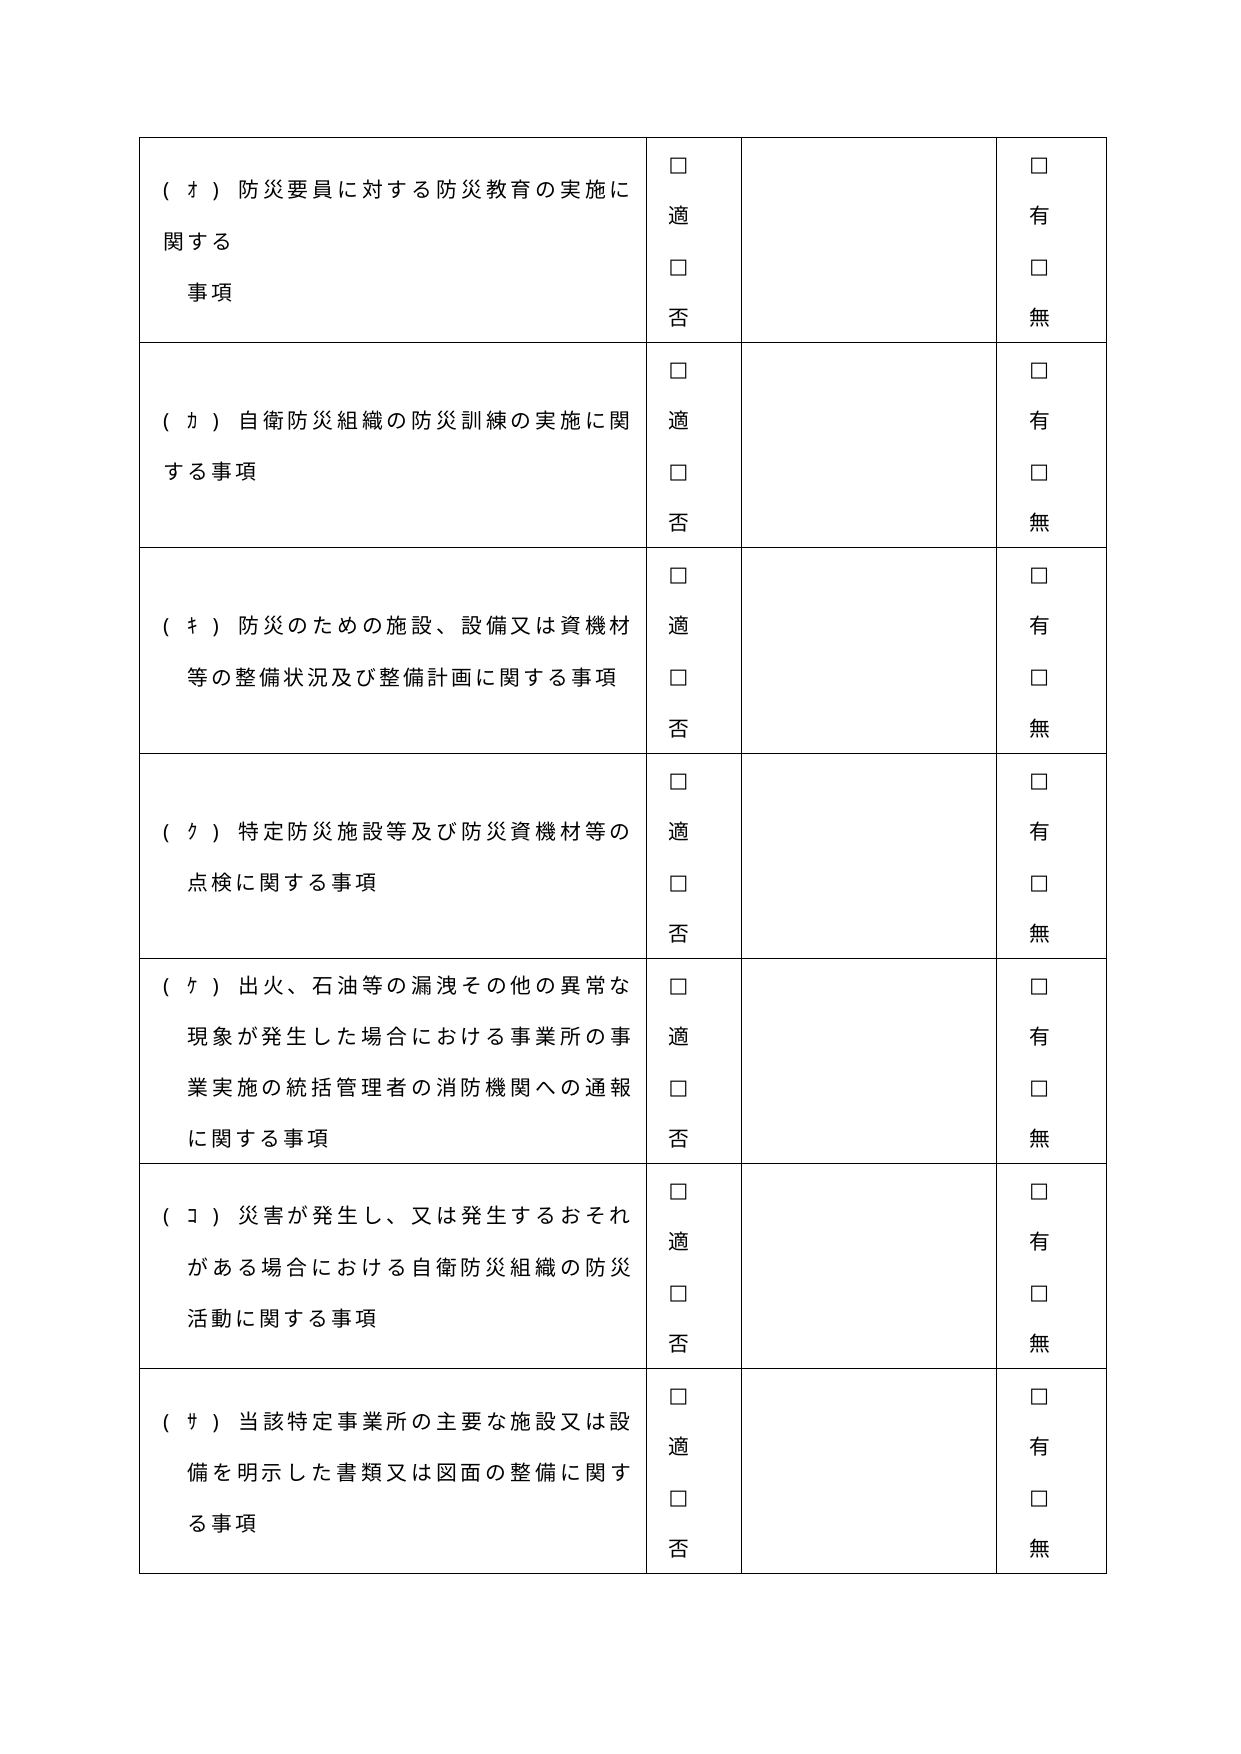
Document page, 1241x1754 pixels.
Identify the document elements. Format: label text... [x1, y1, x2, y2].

table_cell (ｵ) 防災要員に対する防災教育の実施に関する 事項 [140, 138, 646, 342]
table_cell [742, 138, 996, 342]
table_cell □ 有 □ 無 [997, 959, 1106, 1163]
table_cell [742, 959, 996, 1163]
table_cell □ 有 □ 無 [997, 548, 1106, 752]
table_cell □ 有 □ 無 [997, 754, 1106, 958]
table_cell □ 有 □ 無 [997, 1369, 1106, 1573]
table_cell (ｻ) 当該特定事業所の主要な施設又は設備を明示した書類又は図面の整備に関する事項 [140, 1369, 646, 1573]
table_cell □ 有 □ 無 [997, 1164, 1106, 1368]
table_cell (ｶ) 自衛防災組織の防災訓練の実施に関する事項 [140, 343, 646, 547]
table_cell [742, 1369, 996, 1573]
table_cell □ 適 □ 否 [647, 1164, 741, 1368]
table_cell □ 適 □ 否 [647, 1369, 741, 1573]
table_cell □ 適 □ 否 [647, 343, 741, 547]
table_cell [742, 1164, 996, 1368]
table_cell □ 有 □ 無 [997, 343, 1106, 547]
table_cell □ 適 □ 否 [647, 959, 741, 1163]
table_cell □ 有 □ 無 [997, 138, 1106, 342]
table_cell □ 適 □ 否 [647, 548, 741, 752]
table_cell [742, 754, 996, 958]
table_cell □ 適 □ 否 [647, 138, 741, 342]
table_cell [742, 548, 996, 752]
table_cell (ｹ) 出火、石油等の漏洩その他の異常な現象が発生した場合における事業所の事業実施の統括管理者の消防機関への通報に関する事項 [140, 959, 646, 1163]
table_cell (ｷ) 防災のための施設、設備又は資機材等の整備状況及び整備計画に関する事項 [140, 548, 646, 752]
table_cell (ｺ) 災害が発生し、又は発生するおそれがある場合における自衛防災組織の防災活動に関する事項 [140, 1164, 646, 1368]
table_cell □ 適 □ 否 [647, 754, 741, 958]
table_cell (ｸ) 特定防災施設等及び防災資機材等の点検に関する事項 [140, 754, 646, 958]
table_cell [742, 343, 996, 547]
